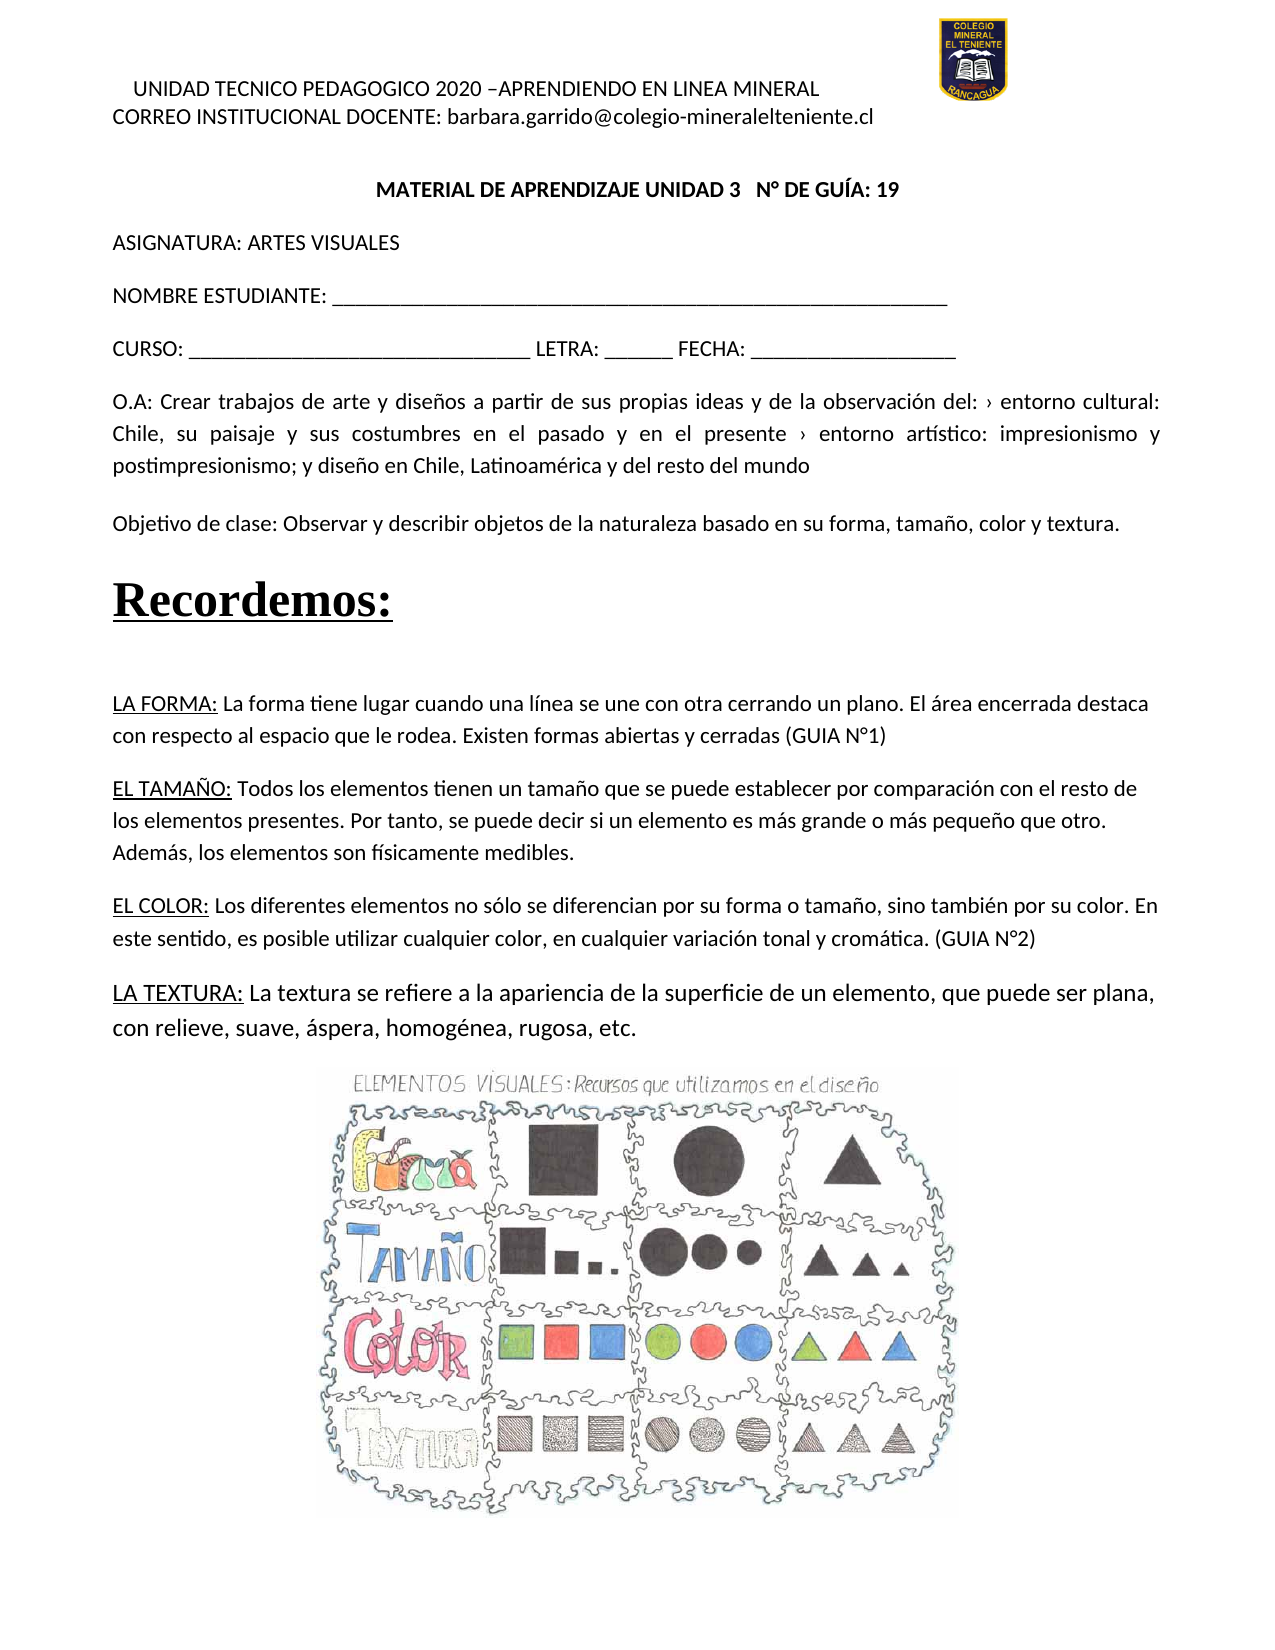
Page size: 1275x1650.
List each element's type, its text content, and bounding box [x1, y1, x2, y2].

text LA FORMA: La forma tiene lugar cuando una línea se une con otra cerrando un plano. El área encerrada destaca con respecto al espacio que le rodea. Existen formas abiertas y cerradas (GUIA N°1) [112, 689, 1162, 749]
picture [316, 1067, 959, 1518]
text LA TEXTURA: La textura se refiere a la apariencia de la superficie de un elemento, que puede ser plana, con relieve, suave, áspera, homogénea, rugosa, etc. [112, 977, 1162, 1042]
text NOMBRE ESTUDIANTE: ______________________________________________________ [112, 281, 1162, 309]
text MATERIAL DE APRENDIZAJE UNIDAD 3 N° DE GUÍA: 19 [112, 175, 1162, 203]
text Objetivo de clase: Observar y describir objetos de la naturaleza basado en su forma, tamaño, color y textura. [112, 509, 1162, 537]
subtitle Recordemos: [112, 570, 1162, 627]
text EL COLOR: Los diferentes elementos no sólo se diferencian por su forma o tamaño, sino también por su color. En este sentido, es posible utilizar cualquier color, en cualquier variación tonal y cromática. (GUIA N°2) [112, 891, 1162, 952]
text ASIGNATURA: ARTES VISUALES [112, 228, 1162, 256]
picture [936, 13, 1009, 101]
text CURSO: ______________________________ LETRA: ______ FECHA: __________________ [112, 334, 1162, 362]
text O.A: Crear trabajos de arte y diseños a partir de sus propias ideas y de la observación del: › entorno cultural: Chile, su paisaje y sus costumbres en el pasado y en el presente › entorno artístico: impresionismo y postimpresionismo; y diseño en Chile, Latinoamérica y del resto del mundo [112, 387, 1162, 479]
text EL TAMAÑO: Todos los elementos tienen un tamaño que se puede establecer por comparación con el resto de los elementos presentes. Por tanto, se puede decir si un elemento es más grande o más pequeño que otro. Además, los elementos son físicamente medibles. [112, 774, 1162, 866]
